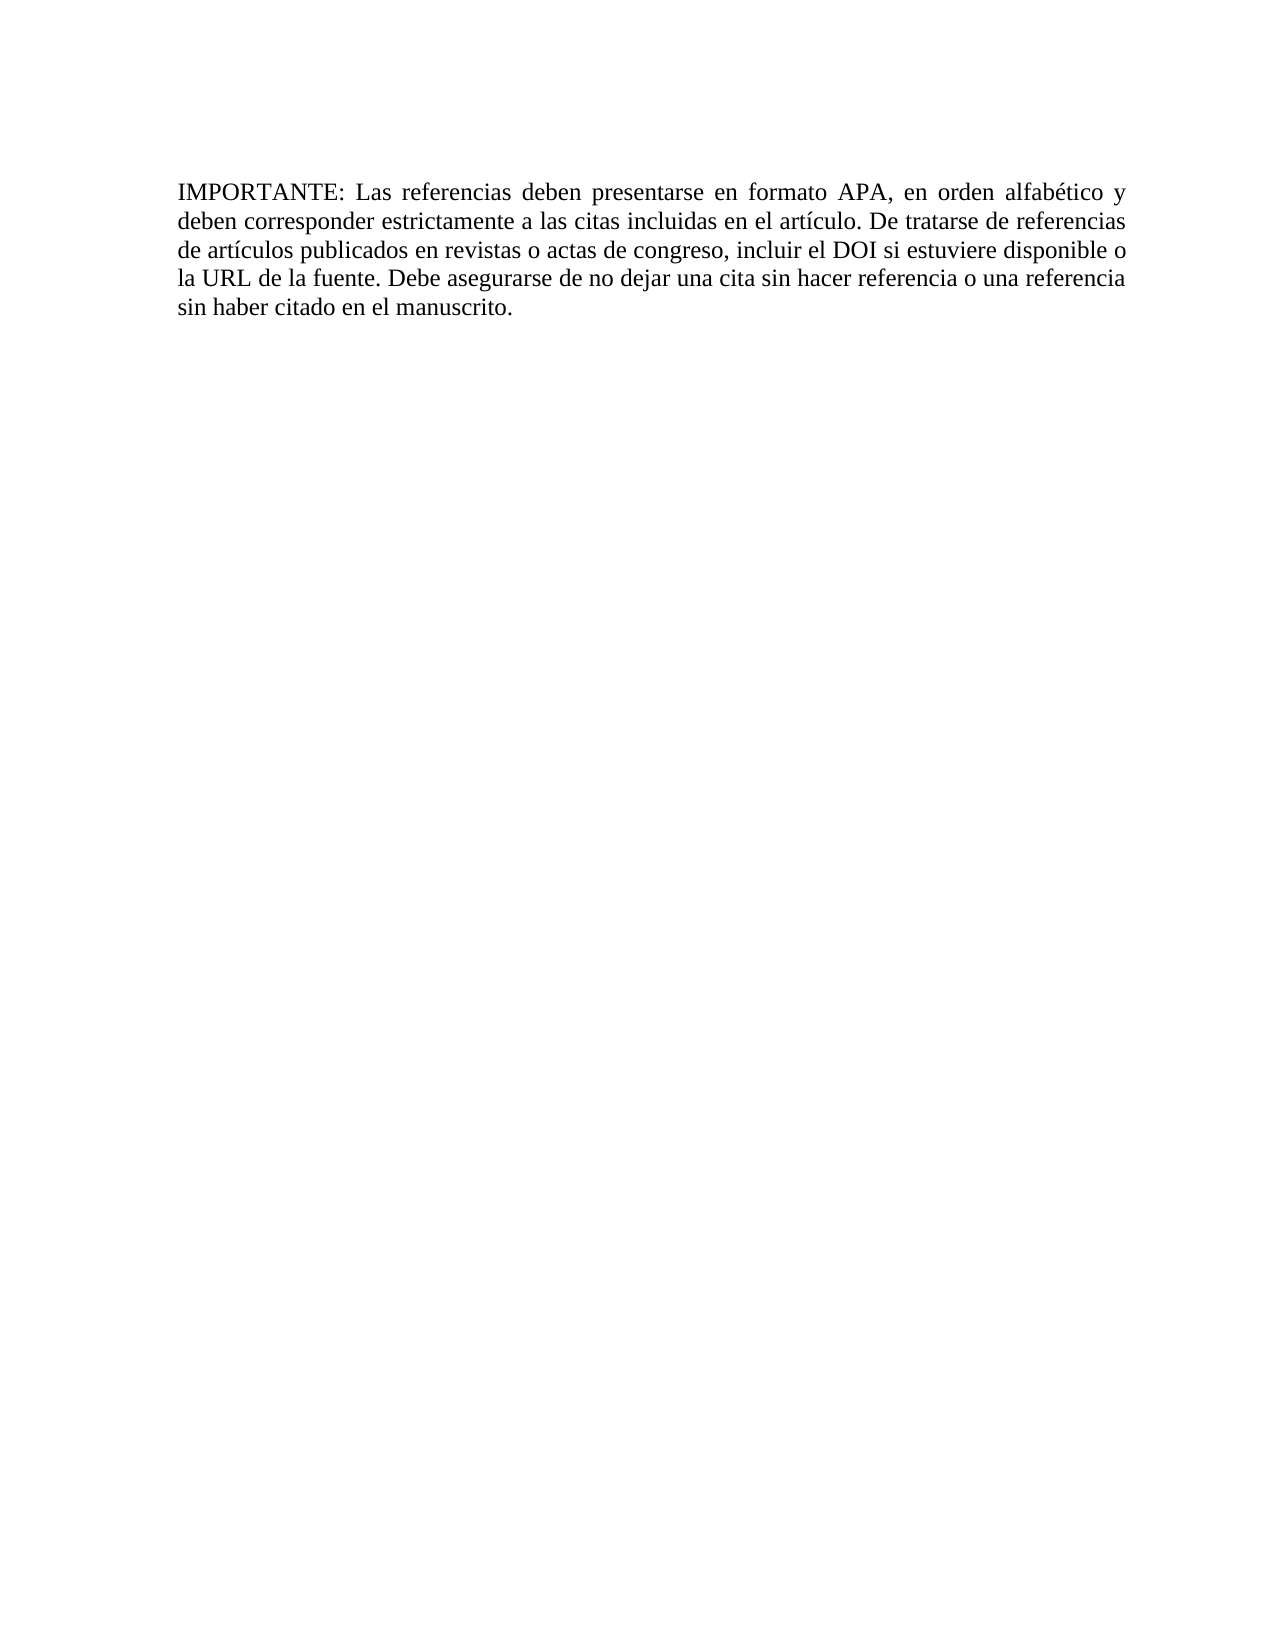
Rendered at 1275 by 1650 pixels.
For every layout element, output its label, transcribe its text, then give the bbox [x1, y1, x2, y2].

text IMPORTANTE: Las referencias deben presentarse en formato APA, en orden alfabético y deben corresponder estrictamente a las citas incluidas en el artículo. De tratarse de referencias de artículos publicados en revistas o actas de congreso, incluir el DOI si estuviere disponible o la URL de la fuente. Debe asegurarse de no dejar una cita sin hacer referencia o una referencia sin haber citado en el manuscrito. [177, 177, 1127, 321]
